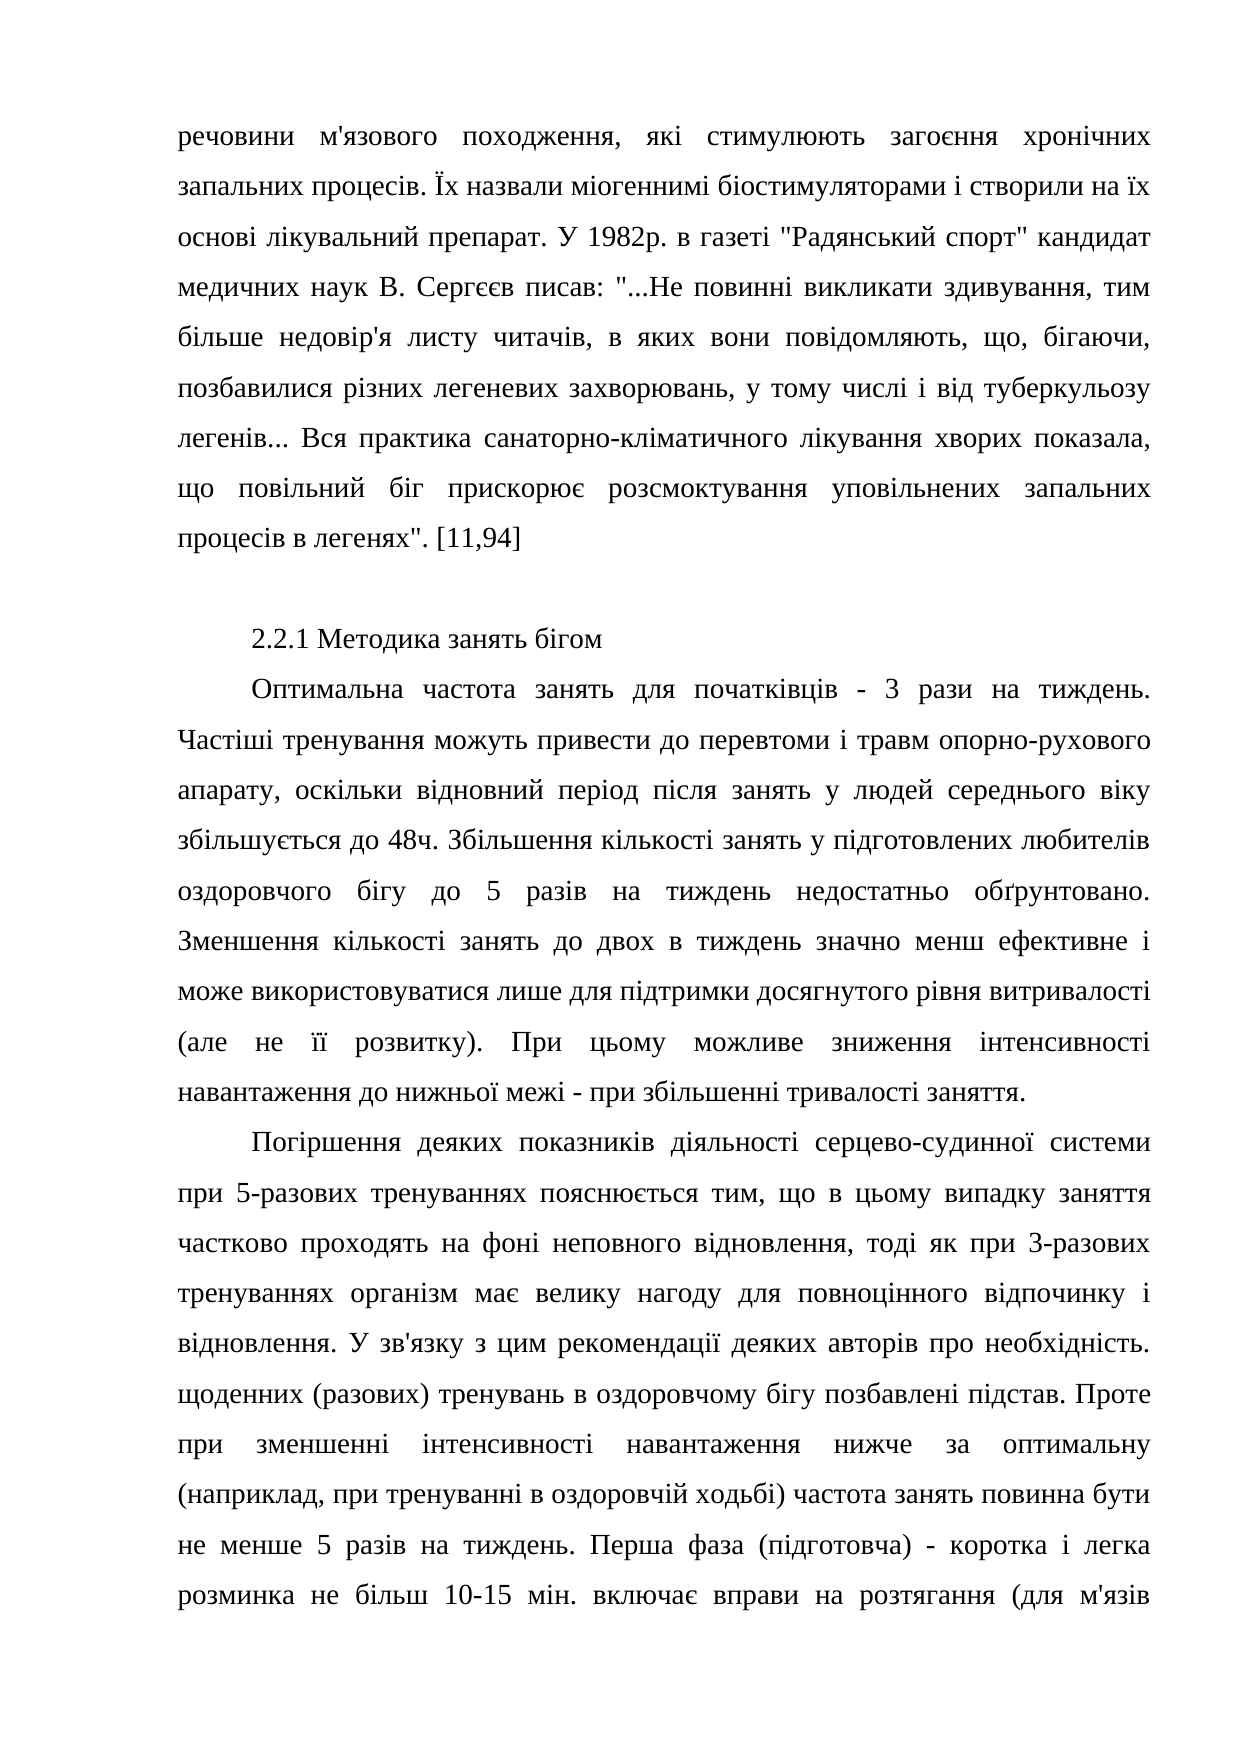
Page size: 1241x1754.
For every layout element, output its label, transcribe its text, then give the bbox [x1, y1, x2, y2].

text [177, 1124, 1152, 1611]
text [177, 118, 1152, 554]
text Оптимальна частота занять для початківців - 3 рази на тиждень. Частіші тренування можуть привести до перевтоми і травм опорно-рухового апарату, оскільки відновний період після занять у людей середнього віку збільшується до 48ч. Збільшення кількості занять у підготовлених любителів оздоровчого бігу до 5 разів на тиждень недостатньо обґрунтовано. Зменшення кількості занять до двох в тиждень значно менш ефективне і може використовуватися лише для підтримки досягнутого рівня витривалості (але не її розвитку). При цьому можливе зниження інтенсивності навантаження до нижньої межі - при збільшенні тривалості заняття. [177, 672, 1152, 1108]
text 2.2.1 Методика занять бігом [177, 621, 1152, 655]
